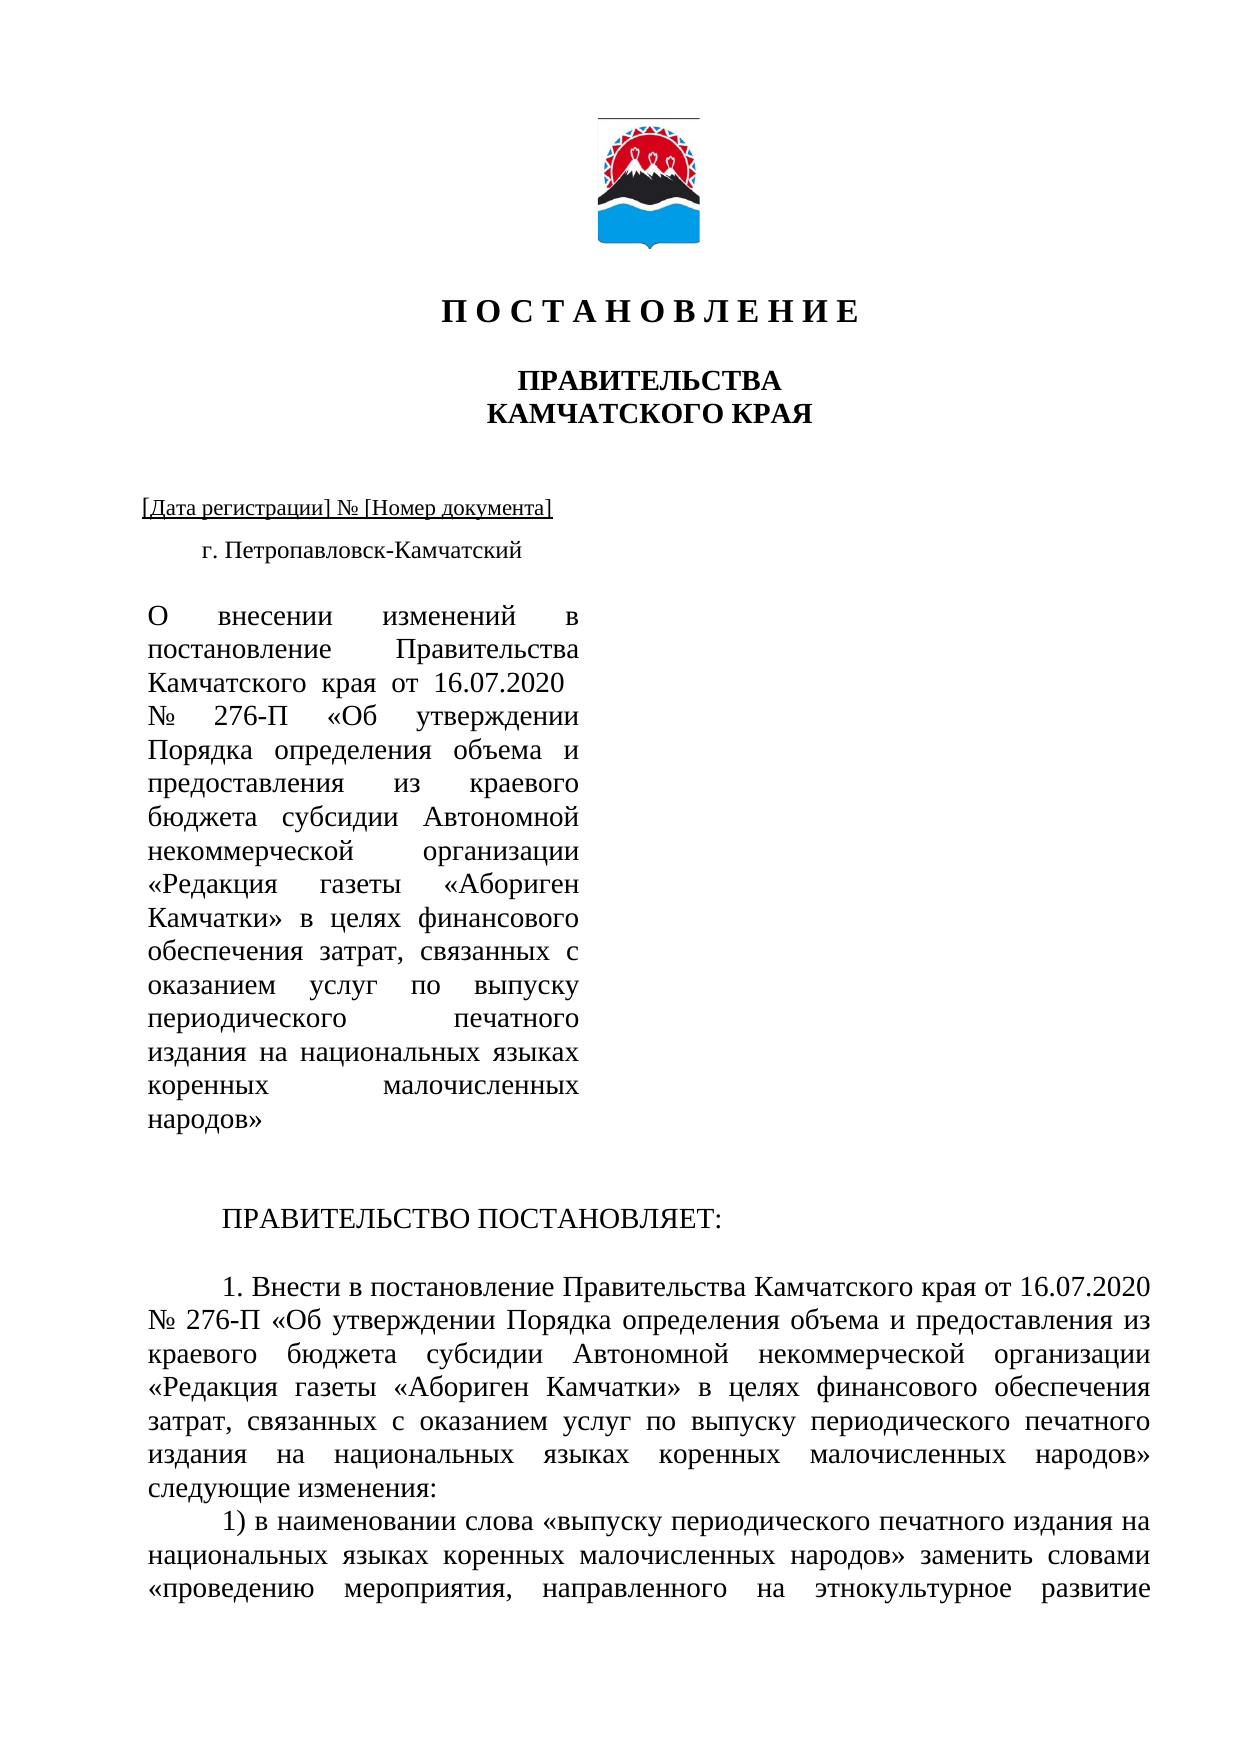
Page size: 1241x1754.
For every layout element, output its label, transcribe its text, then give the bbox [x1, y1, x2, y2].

picture [596, 118, 700, 246]
text КАМЧАТСКОГО КРАЯ [148, 396, 1152, 430]
table_header О внесении изменений в постановление Правительства Камчатского края от 16.07.2020 № 276-П «Об утверждении Порядка определения объема и предоставления из краевого бюджета субсидии Автономной некоммерческой организации «Редакция газеты «Абориген Камчатки» в целях финансового обеспечения затрат, связанных с оказанием услуг по выпуску периодического печатного издания на национальных языках коренных малочисленных народов» [133, 598, 591, 1134]
text 1. Внести в постановление Правительства Камчатского края от 16.07.2020 № 276-П «Об утверждении Порядка определения объема и предоставления из краевого бюджета субсидии Автономной некоммерческой организации «Редакция газеты «Абориген Камчатки» в целях финансового обеспечения затрат, связанных с оказанием услуг по выпуску периодического печатного издания на национальных языках коренных малочисленных народов» следующие изменения: [148, 1269, 1152, 1503]
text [148, 1503, 1152, 1604]
text ПРАВИТЕЛЬСТВА [148, 363, 1152, 396]
text г. Петропавловск-Камчатский [148, 536, 576, 564]
text П О С Т А Н О В Л Е Н И Е [148, 291, 1152, 329]
text [Дата регистрации] № [Номер документа] [118, 492, 576, 521]
text ПРАВИТЕЛЬСТВО ПОСТАНОВЛЯЕТ: [148, 1202, 1152, 1235]
picture [653, 241, 700, 246]
